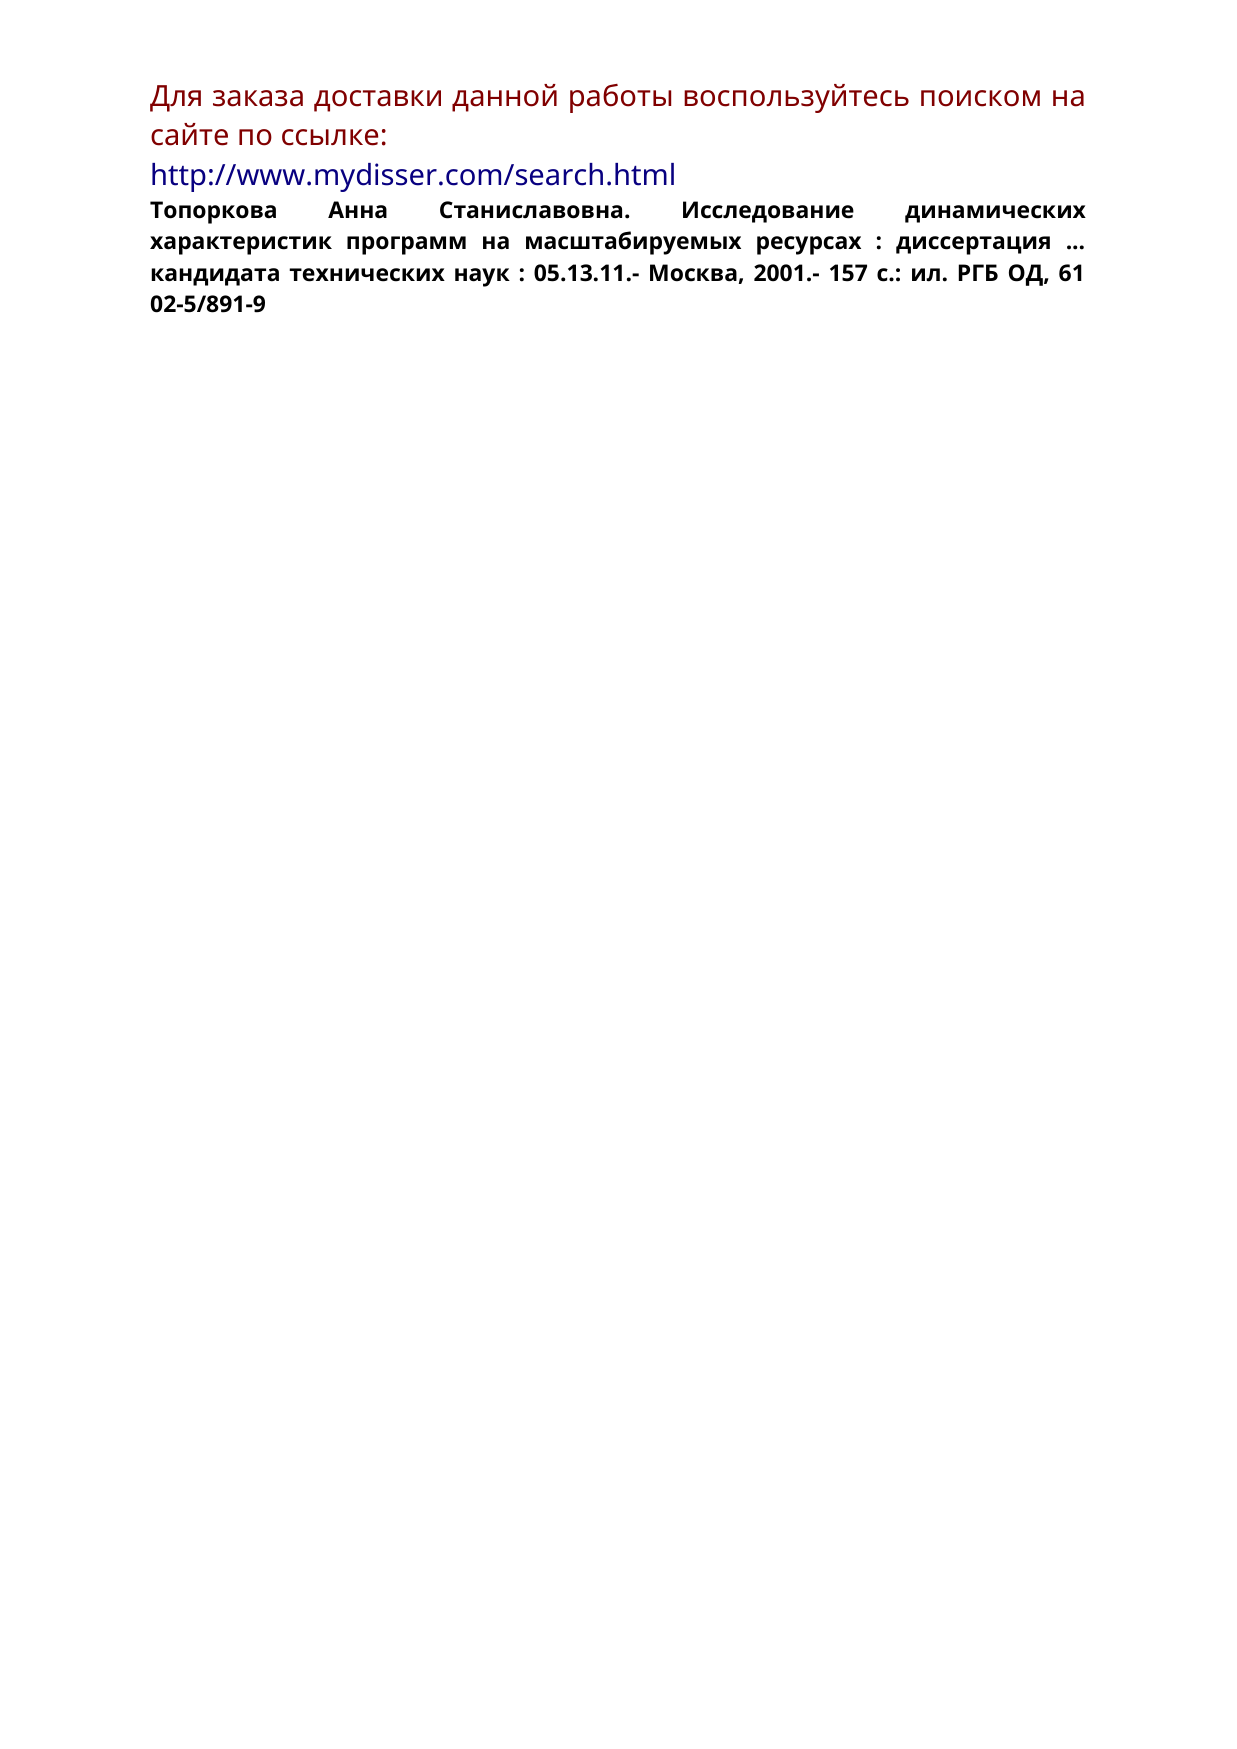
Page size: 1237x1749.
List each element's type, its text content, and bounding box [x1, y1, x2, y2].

text Топоркова Анна Станиславовна. Исследование динамических характеристик программ на масштабируемых ресурсах : диссертация ... кандидата технических наук : 05.13.11.- Москва, 2001.- 157 с.: ил. РГБ ОД, 61 02-5/891-9 [150, 194, 1086, 319]
